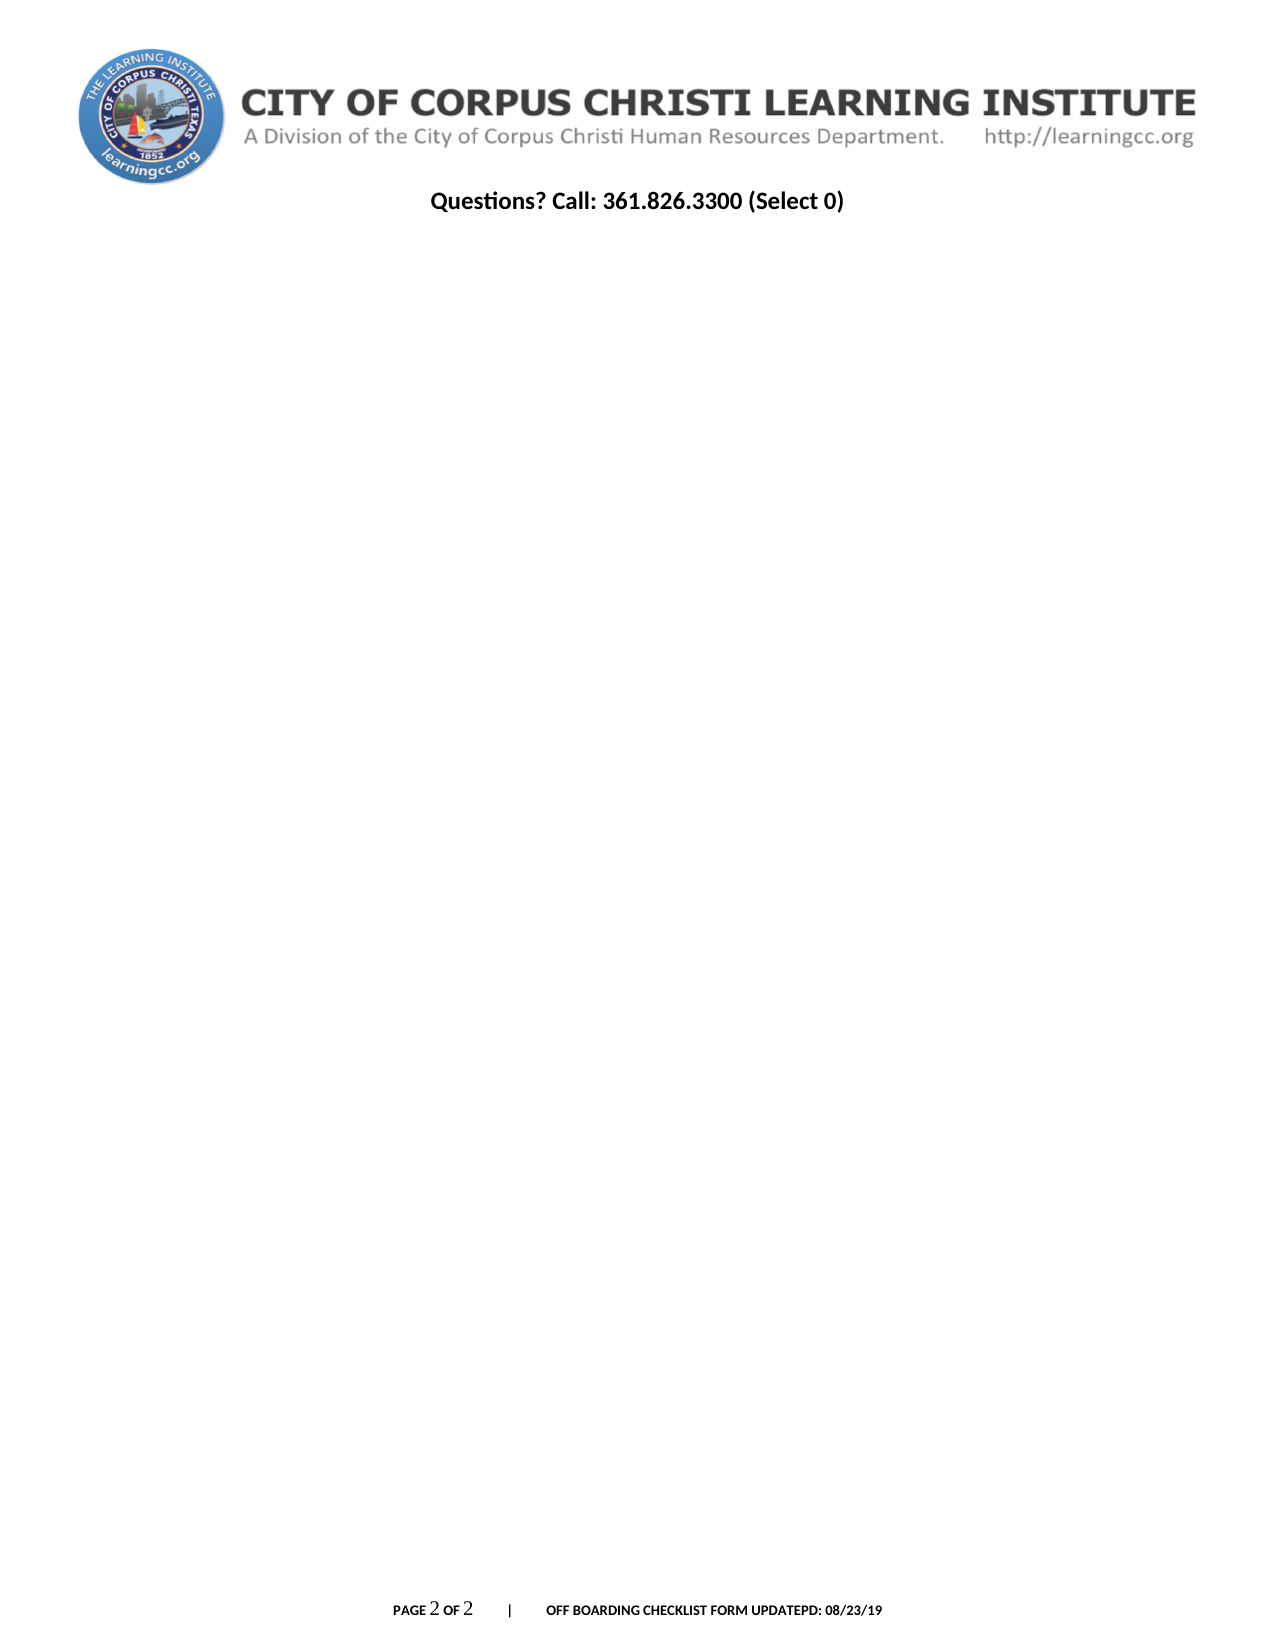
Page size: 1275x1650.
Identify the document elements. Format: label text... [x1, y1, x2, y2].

text Questions? Call: 361.826.3300 (Select 0) [75, 186, 1200, 216]
picture [75, 46, 1200, 186]
